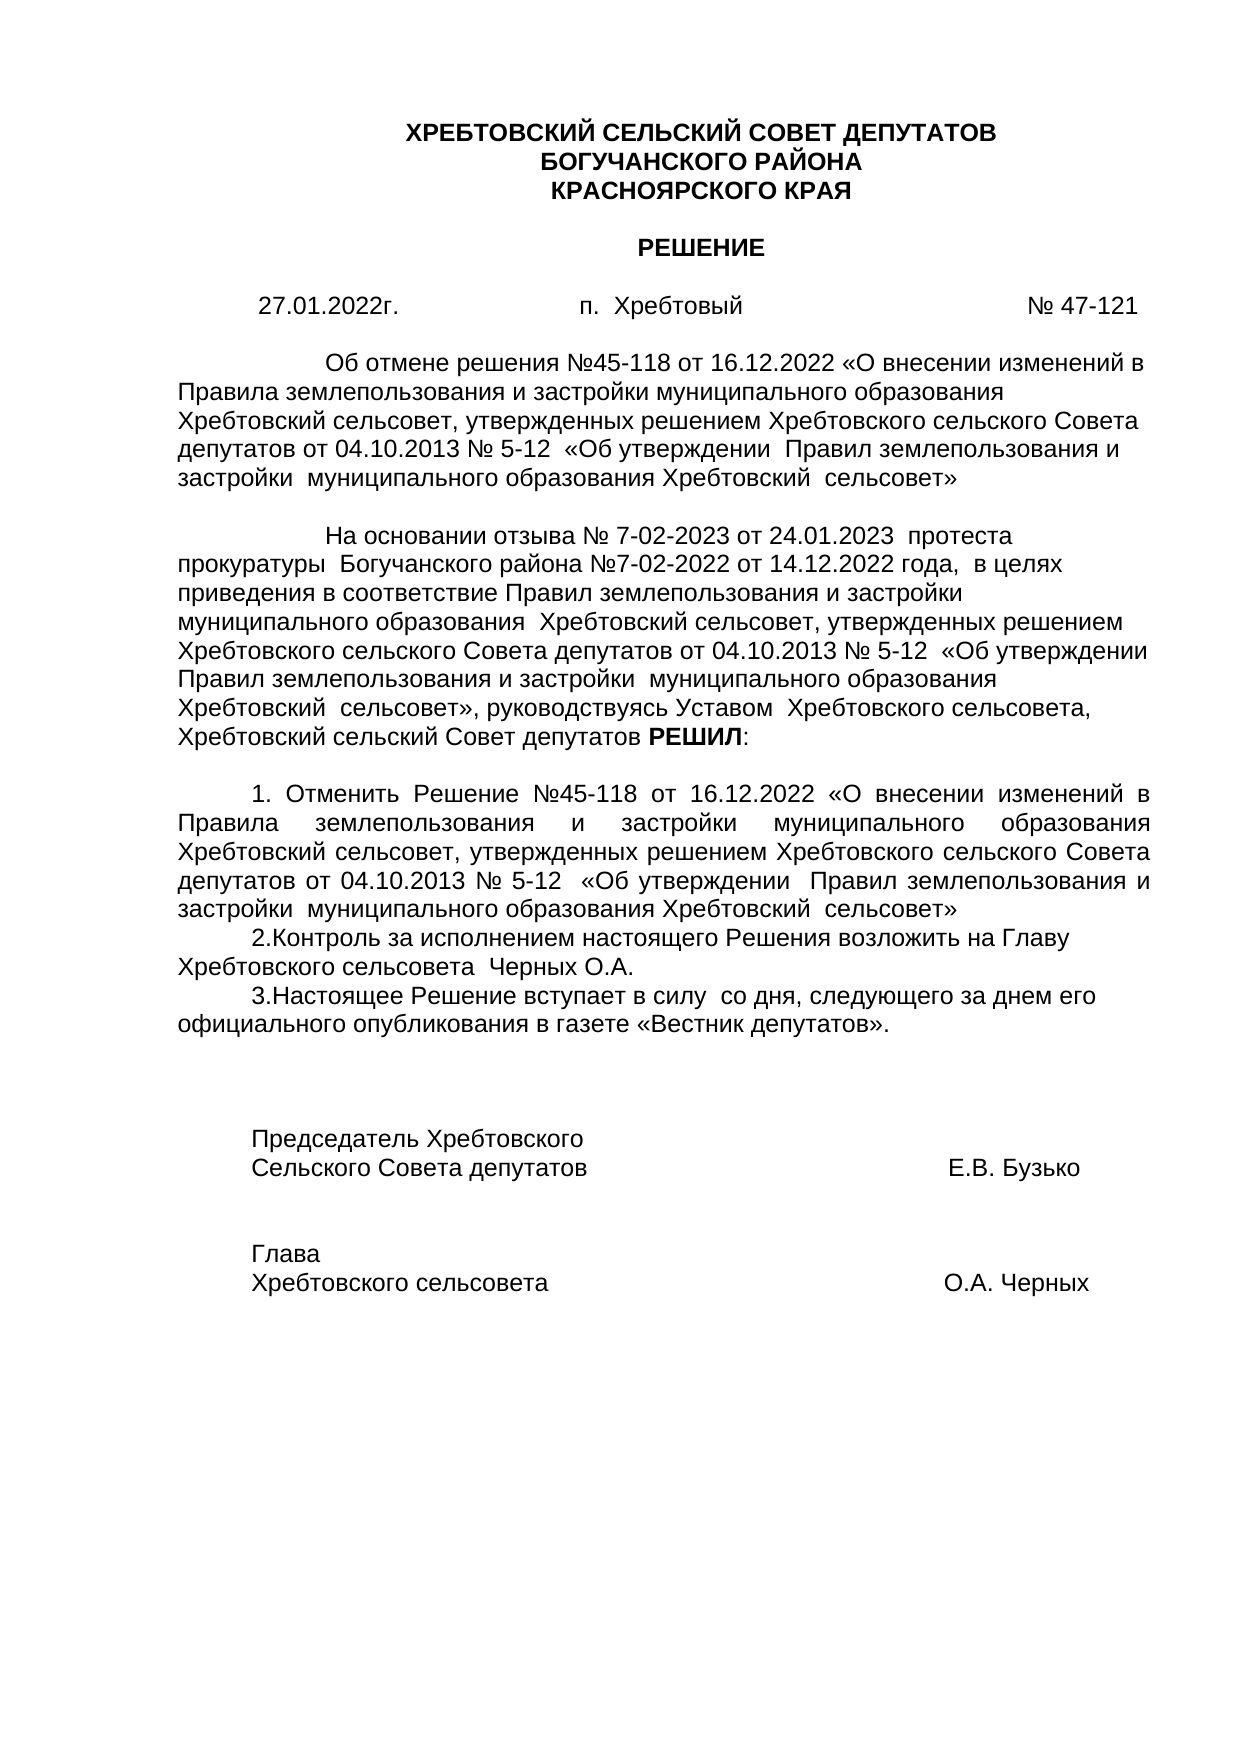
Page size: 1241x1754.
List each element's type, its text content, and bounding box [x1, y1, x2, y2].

text Об отмене решения №45-118 от 16.12.2022 «О внесении изменений в Правила землепользования и застройки муниципального образования Хребтовский сельсовет, утвержденных решением Хребтовского сельского Совета депутатов от 04.10.2013 № 5-12 «Об утверждении Правил землепользования и застройки муниципального образования Хребтовский сельсовет» [177, 348, 1152, 492]
text КРАСНОЯРСКОГО КРАЯ [177, 176, 1152, 204]
text Глава [177, 1239, 1152, 1268]
text ХРЕБТОВСКИЙ СЕЛЬСКИЙ СОВЕТ ДЕПУТАТОВ [177, 118, 1152, 147]
text На основании отзыва № 7-02-2023 от 24.01.2023 протеста прокуратуры Богучанского района №7-02-2022 от 14.12.2022 года, в целях приведения в соответствие Правил землепользования и застройки муниципального образования Хребтовский сельсовет, утвержденных решением Хребтовского сельского Совета депутатов от 04.10.2013 № 5-12 «Об утверждении Правил землепользования и застройки муниципального образования Хребтовский сельсовет», руководствуясь Уставом Хребтовского сельсовета, Хребтовский сельский Совет депутатов РЕШИЛ: [177, 521, 1152, 751]
text 2.Контроль за исполнением настоящего Решения возложить на Главу Хребтовского сельсовета Черных О.А. [177, 923, 1152, 981]
text 1. Отменить Решение №45-118 от 16.12.2022 «О внесении изменений в Правила землепользования и застройки муниципального образования Хребтовский сельсовет, утвержденных решением Хребтовского сельского Совета депутатов от 04.10.2013 № 5-12 «Об утверждении Правил землепользования и застройки муниципального образования Хребтовский сельсовет» [177, 779, 1152, 923]
text РЕШЕНИЕ [177, 233, 1152, 262]
text Председатель Хребтовского [177, 1124, 1152, 1153]
text 3.Настоящее Решение вступает в силу со дня, следующего за днем его официального опубликования в газете «Вестник депутатов». [177, 981, 1152, 1038]
text БОГУЧАНСКОГО РАЙОНА [177, 147, 1152, 176]
text Хребтовского сельсовета О.А. Черных [177, 1268, 1152, 1297]
text 27.01.2022г. п. Хребтовый № 47-121 [177, 291, 1152, 319]
text Сельского Совета депутатов Е.В. Бузько [177, 1153, 1152, 1182]
